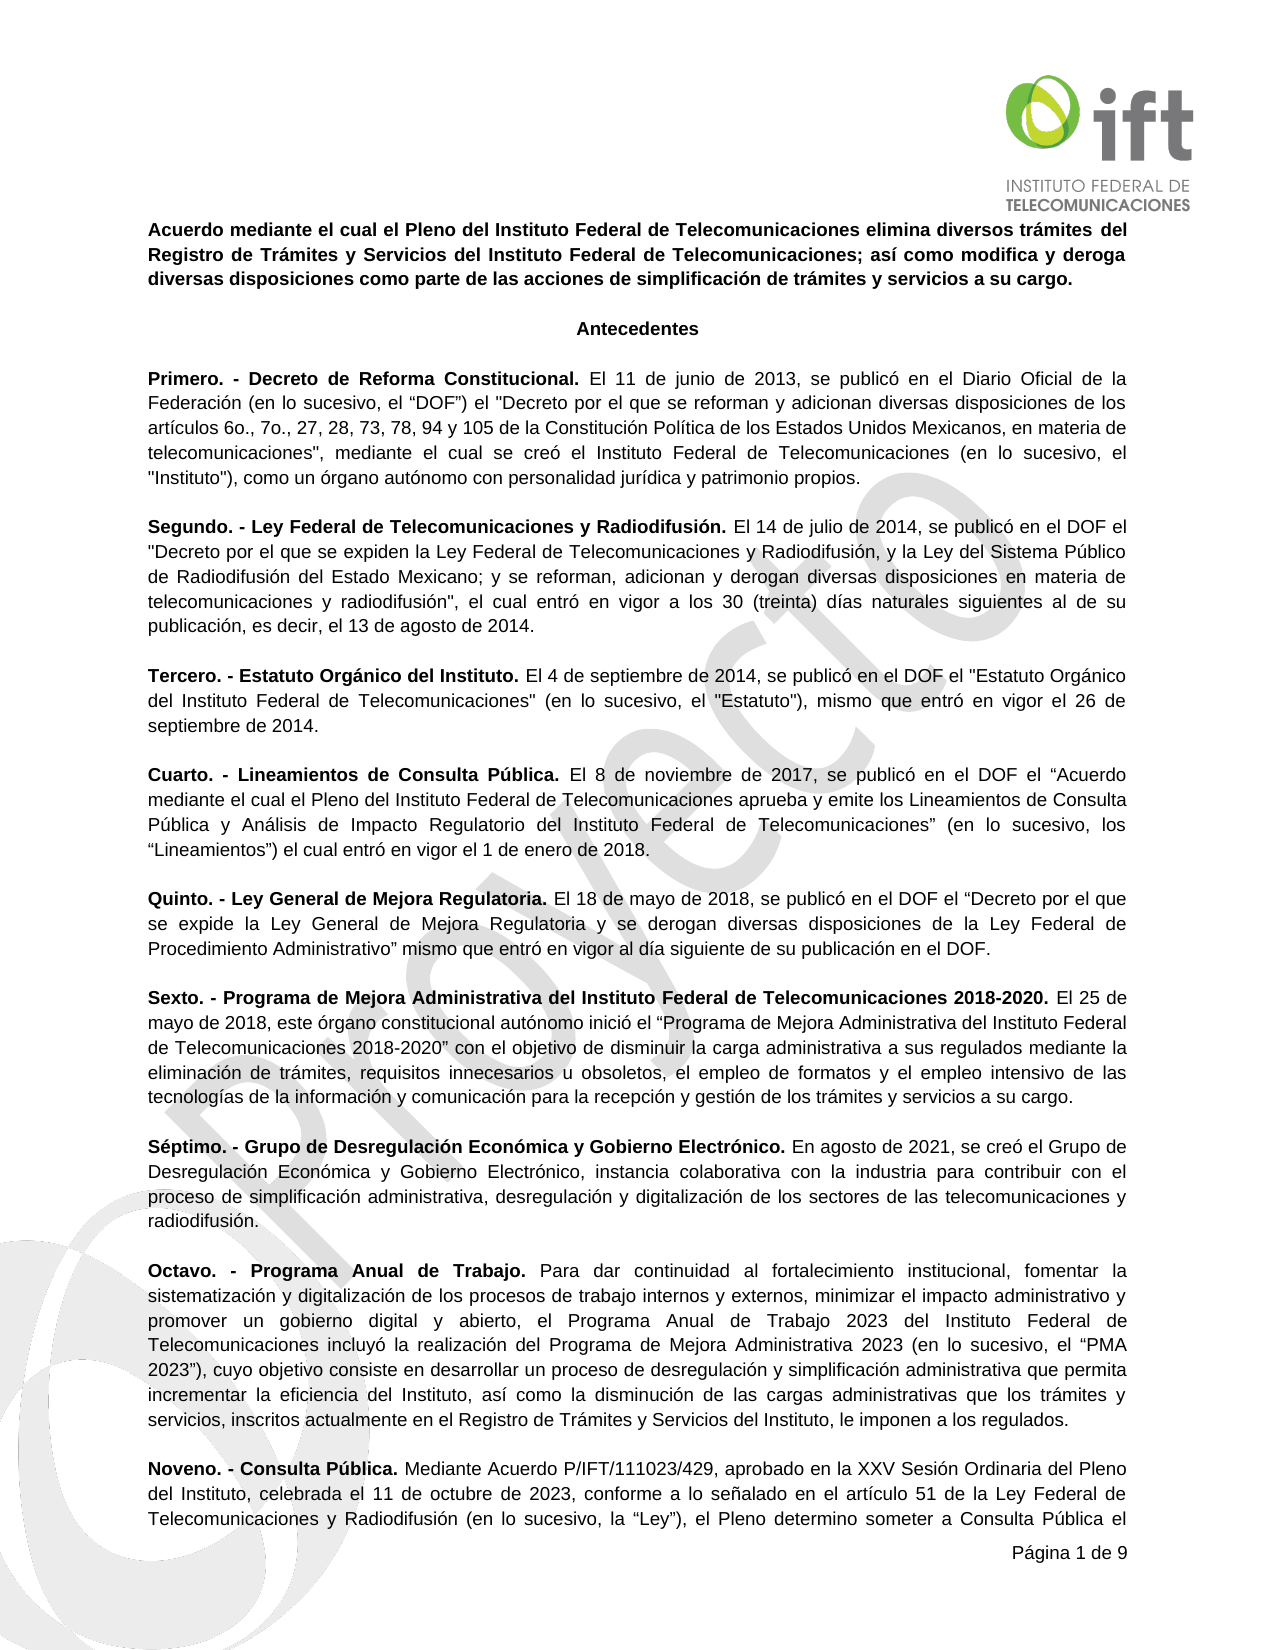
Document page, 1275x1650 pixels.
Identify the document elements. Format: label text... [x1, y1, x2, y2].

text Séptimo. - Grupo de Desregulación Económica y Gobierno Electrónico. En agosto de 2021, se creó el Grupo de Desregulación Económica y Gobierno Electrónico, instancia colaborativa con la industria para contribuir con el proceso de simplificación administrativa, desregulación y digitalización de los sectores de las telecomunicaciones y radiodifusión. [148, 1136, 1127, 1232]
text Segundo. - Ley Federal de Telecomunicaciones y Radiodifusión. El 14 de julio de 2014, se publicó en el DOF el "Decreto por el que se expiden la Ley Federal de Telecomunicaciones y Radiodifusión, y la Ley del Sistema Público de Radiodifusión del Estado Mexicano; y se reforman, adicionan y derogan diversas disposiciones en materia de telecomunicaciones y radiodifusión", el cual entró en vigor a los 30 (treinta) días naturales siguientes al de su publicación, es decir, el 13 de agosto de 2014. [148, 516, 1127, 637]
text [148, 1458, 1127, 1529]
text Sexto. - Programa de Mejora Administrativa del Instituto Federal de Telecomunicaciones 2018-2020. El 25 de mayo de 2018, este órgano constitucional autónomo inició el “Programa de Mejora Administrativa del Instituto Federal de Telecomunicaciones 2018-2020” con el objetivo de disminuir la carga administrativa a sus regulados mediante la eliminación de trámites, requisitos innecesarios u obsoletos, el empleo de formatos y el empleo intensivo de las tecnologías de la información y comunicación para la recepción y gestión de los trámites y servicios a su cargo. [148, 987, 1127, 1108]
text Tercero. - Estatuto Orgánico del Instituto. El 4 de septiembre de 2014, se publicó en el DOF el "Estatuto Orgánico del Instituto Federal de Telecomunicaciones" (en lo sucesivo, el "Estatuto"), mismo que entró en vigor el 26 de septiembre de 2014. [148, 665, 1127, 736]
text Quinto. - Ley General de Mejora Regulatoria. El 18 de mayo de 2018, se publicó en el DOF el “Decreto por el que se expide la Ley General de Mejora Regulatoria y se derogan diversas disposiciones de la Ley Federal de Procedimiento Administrativo” mismo que entró en vigor al día siguiente de su publicación en el DOF. [148, 888, 1127, 959]
text Antecedentes [148, 318, 1127, 339]
text Octavo. - Programa Anual de Trabajo. Para dar continuidad al fortalecimiento institucional, fomentar la sistematización y digitalización de los procesos de trabajo internos y externos, minimizar el impacto administrativo y promover un gobierno digital y abierto, el Programa Anual de Trabajo 2023 del Instituto Federal de Telecomunicaciones incluyó la realización del Programa de Mejora Administrativa 2023 (en lo sucesivo, el “PMA 2023”), cuyo objetivo consiste en desarrollar un proceso de desregulación y simplificación administrativa que permita incrementar la eficiencia del Instituto, así como la disminución de las cargas administrativas que los trámites y servicios, inscritos actualmente en el Registro de Trámites y Servicios del Instituto, le imponen a los regulados. [148, 1260, 1127, 1430]
text Cuarto. - Lineamientos de Consulta Pública. El 8 de noviembre de 2017, se publicó en el DOF el “Acuerdo mediante el cual el Pleno del Instituto Federal de Telecomunicaciones aprueba y emite los Lineamientos de Consulta Pública y Análisis de Impacto Regulatorio del Instituto Federal de Telecomunicaciones” (en lo sucesivo, los “Lineamientos”) el cual entró en vigor el 1 de enero de 2018. [148, 764, 1127, 860]
text Primero. - Decreto de Reforma Constitucional. El 11 de junio de 2013, se publicó en el Diario Oficial de la Federación (en lo sucesivo, el “DOF”) el "Decreto por el que se reforman y adicionan diversas disposiciones de los artículos 6o., 7o., 27, 28, 73, 78, 94 y 105 de la Constitución Política de los Estados Unidos Mexicanos, en materia de telecomunicaciones", mediante el cual se creó el Instituto Federal de Telecomunicaciones (en lo sucesivo, el "Instituto"), como un órgano autónomo con personalidad jurídica y patrimonio propios. [148, 367, 1127, 488]
text Acuerdo mediante el cual el Pleno del Instituto Federal de Telecomunicaciones elimina diversos trámites del Registro de Trámites y Servicios del Instituto Federal de Telecomunicaciones; así como modifica y deroga diversas disposiciones como parte de las acciones de simplificación de trámites y servicios a su cargo. [148, 218, 1127, 290]
picture [0, 0, 1269, 1650]
